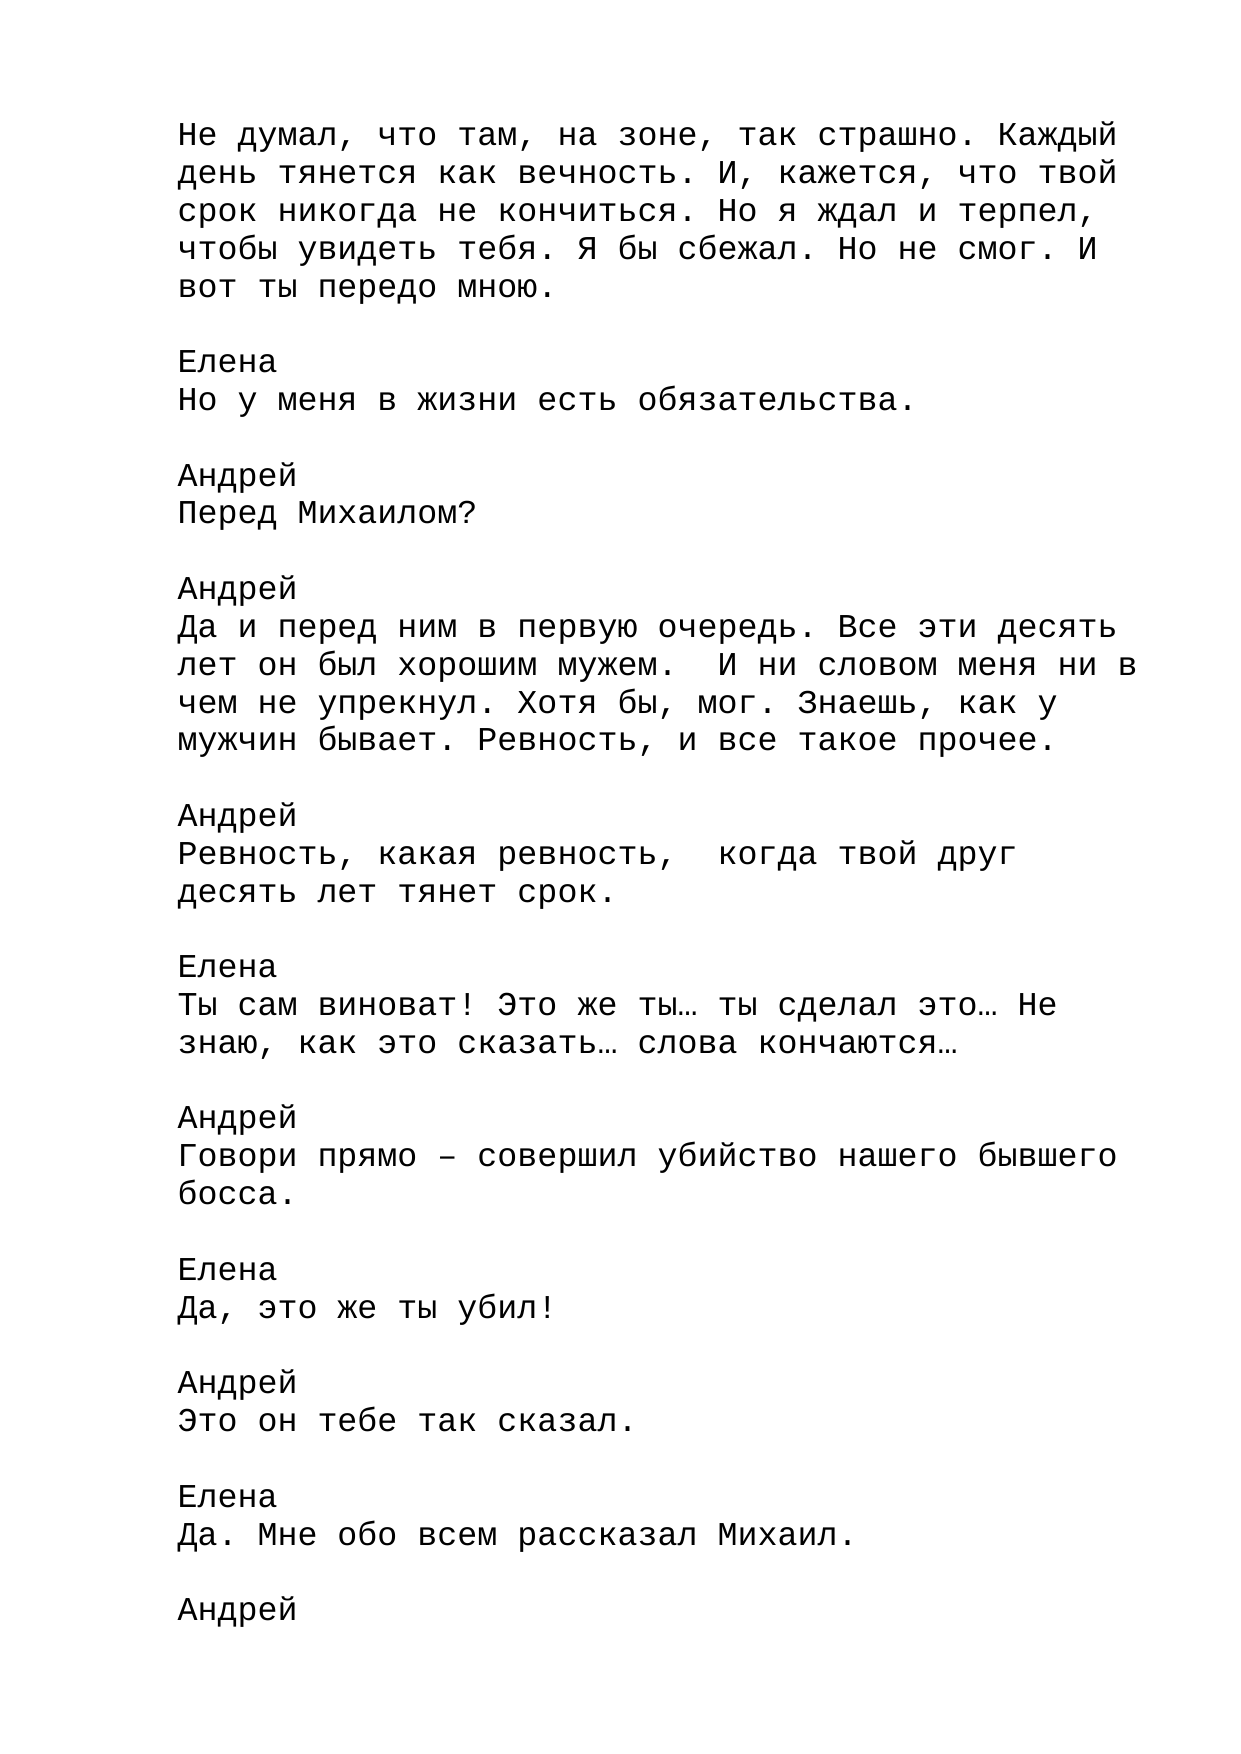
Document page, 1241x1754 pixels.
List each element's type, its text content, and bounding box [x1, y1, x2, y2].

text Елена [177, 950, 1152, 988]
text Это он тебе так сказал. [177, 1404, 1152, 1442]
text Да, это же ты убил! [177, 1290, 1152, 1328]
text Елена [177, 345, 1152, 383]
text Андрей [177, 1593, 1152, 1631]
text Елена [177, 1252, 1152, 1290]
text Не думал, что там, на зоне, так страшно. Каждый день тянется как вечность. И, кажется, что твой срок никогда не кончиться. Но я ждал и терпел, чтобы увидеть тебя. Я бы сбежал. Но не смог. И вот ты передо мною. [177, 118, 1152, 307]
text Ты сам виноват! Это же ты… ты сделал это… Не знаю, как это сказать… слова кончаются… [177, 988, 1152, 1063]
text Андрей [177, 572, 1152, 610]
text Да и перед ним в первую очередь. Все эти десять лет он был хорошим мужем. И ни словом меня ни в чем не упрекнул. Хотя бы, мог. Знаешь, как у мужчин бывает. Ревность, и все такое прочее. [177, 610, 1152, 761]
text Да. Мне обо всем рассказал Михаил. [177, 1517, 1152, 1555]
text Андрей [177, 1366, 1152, 1404]
text Андрей [177, 458, 1152, 496]
text Но у меня в жизни есть обязательства. [177, 383, 1152, 421]
text Елена [177, 1479, 1152, 1517]
text Андрей [177, 1101, 1152, 1139]
text Говори прямо – совершил убийство нашего бывшего босса. [177, 1139, 1152, 1215]
text Ревность, какая ревность, когда твой друг десять лет тянет срок. [177, 837, 1152, 912]
text Андрей [177, 799, 1152, 837]
text Перед Михаилом? [177, 496, 1152, 534]
